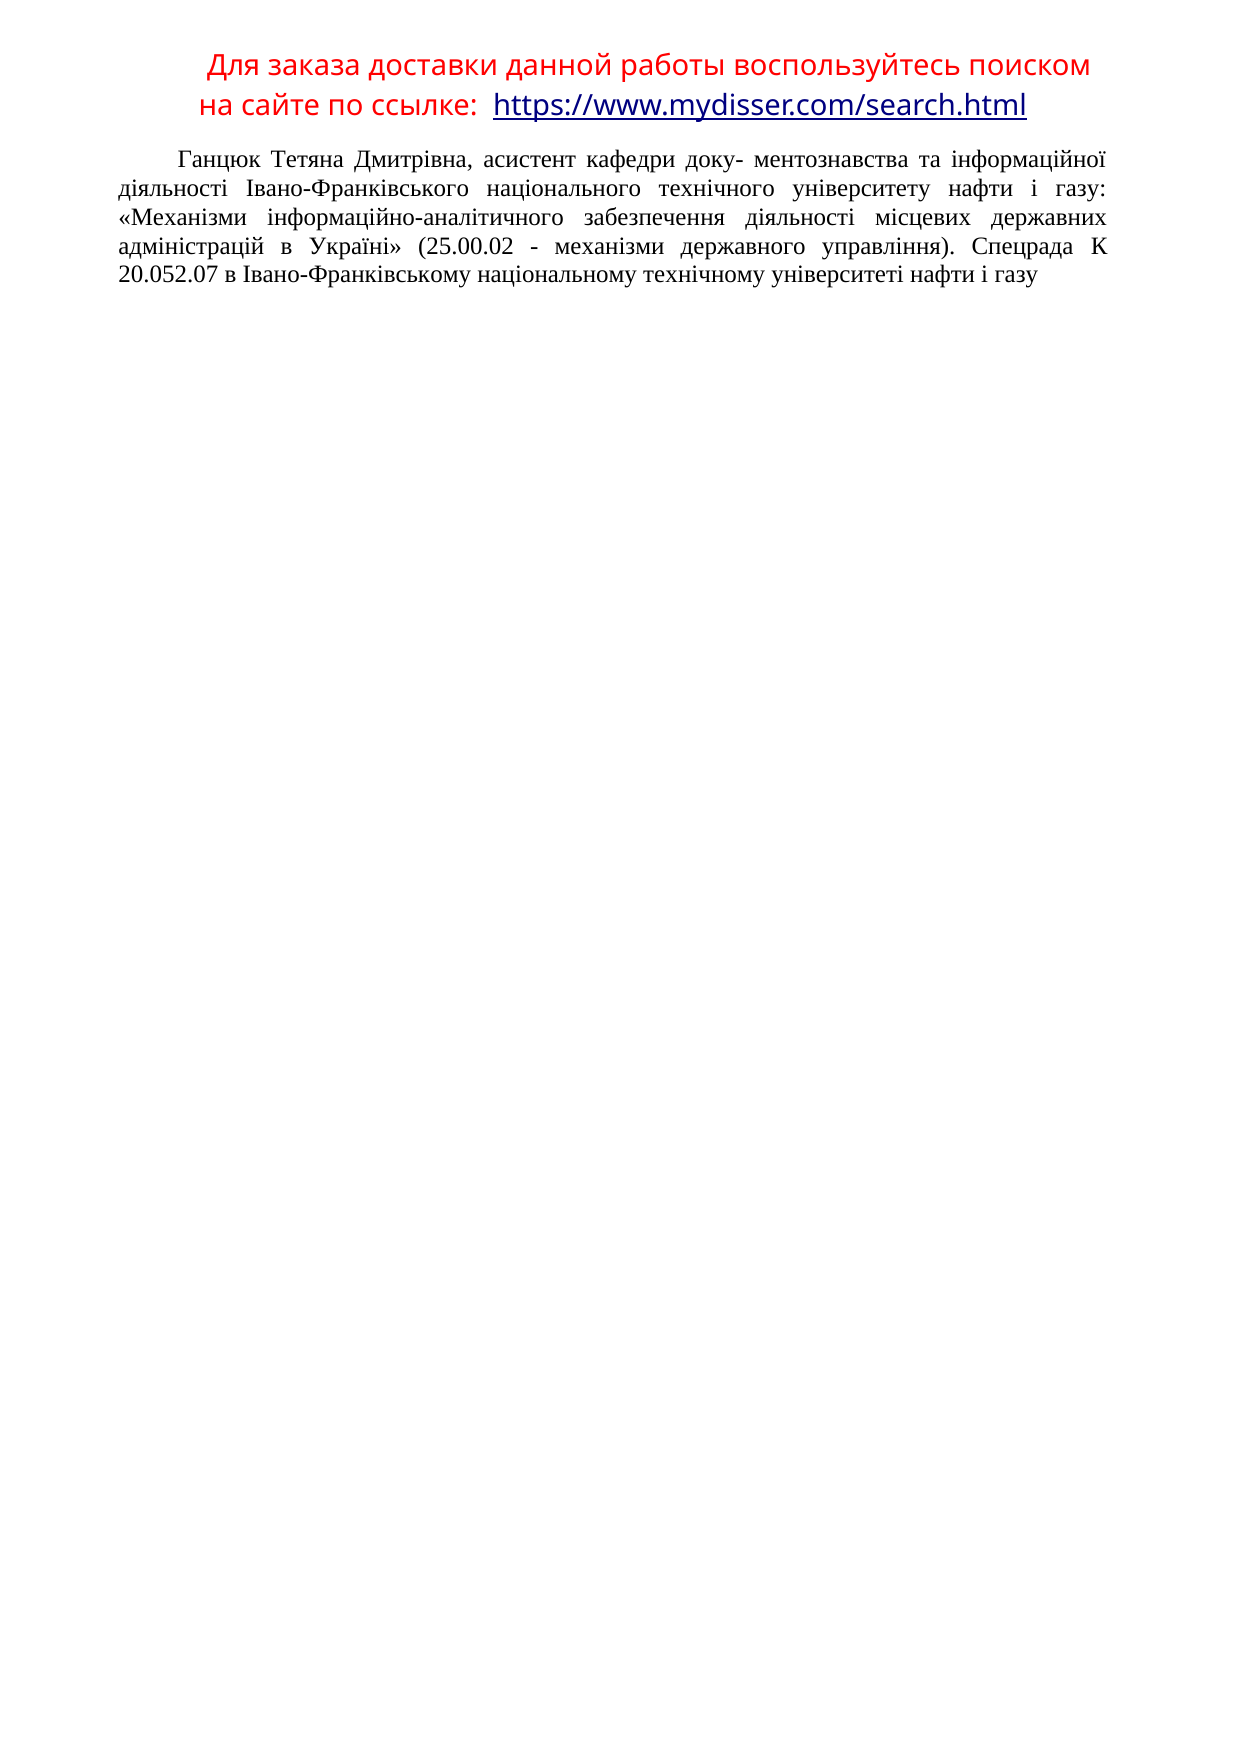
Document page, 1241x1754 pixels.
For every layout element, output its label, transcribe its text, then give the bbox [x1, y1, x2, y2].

text Ганцюк Тетяна Дмитрівна, асистент кафедри доку- ментознавства та інформаційної діяльності Івано-Франківського національного технічного університету нафти і газу: «Механізми інформаційно-аналітичного забезпечення діяльності місцевих державних адміністрацій в Україні» (25.00.02 - механізми державного управління). Спецрада К 20.052.07 в Івано-Франківському національному технічному університеті нафти і газу [118, 144, 1107, 288]
